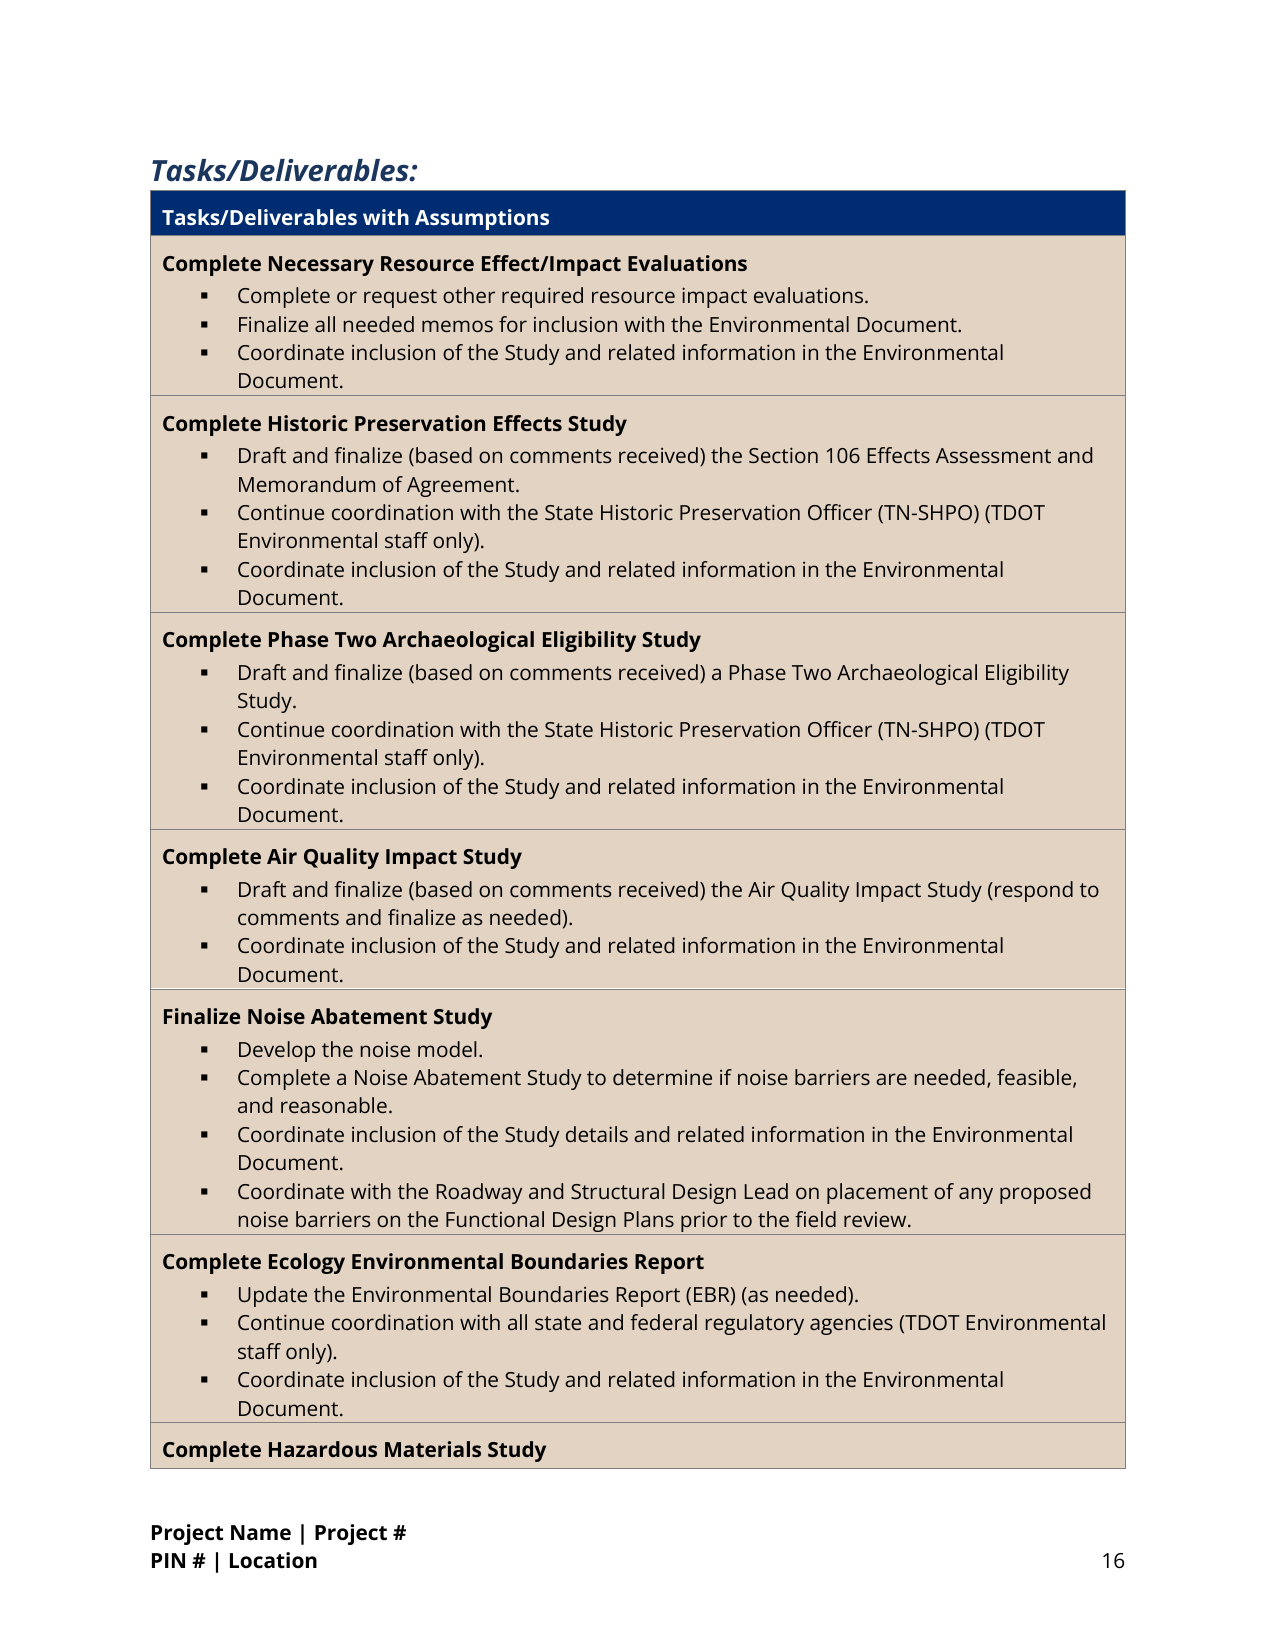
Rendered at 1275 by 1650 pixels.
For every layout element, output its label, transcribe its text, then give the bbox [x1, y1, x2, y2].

subtitle Tasks/Deliverables: [150, 150, 1125, 190]
table_cell Complete Necessary Resource Effect/Impact Evaluations Complete or request other required resource impact evaluations. Finalize all needed memos for inclusion with the Environmental Document. Coordinate inclusion of the Study and related information in the Environmental Document. [151, 236, 1125, 395]
table_cell Complete Historic Preservation Effects Study Draft and finalize (based on comments received) the Section 106 Effects Assessment and Memorandum of Agreement. Continue coordination with the State Historic Preservation Officer (TN-SHPO) (TDOT Environmental staff only). Coordinate inclusion of the Study and related information in the Environmental Document. [151, 396, 1125, 612]
table_cell Complete Ecology Environmental Boundaries Report Update the Environmental Boundaries Report (EBR) (as needed). Continue coordination with all state and federal regulatory agencies (TDOT Environmental staff only). Coordinate inclusion of the Study and related information in the Environmental Document. [151, 1235, 1125, 1422]
table_cell Finalize Noise Abatement Study Develop the noise model. Complete a Noise Abatement Study to determine if noise barriers are needed, feasible, and reasonable. Coordinate inclusion of the Study details and related information in the Environmental Document. Coordinate with the Roadway and Structural Design Lead on placement of any proposed noise barriers on the Functional Design Plans prior to the field review. [151, 990, 1125, 1234]
table_cell Complete Phase Two Archaeological Eligibility Study Draft and finalize (based on comments received) a Phase Two Archaeological Eligibility Study. Continue coordination with the State Historic Preservation Officer (TN-SHPO) (TDOT Environmental staff only). Coordinate inclusion of the Study and related information in the Environmental Document. [151, 613, 1125, 829]
table_header Tasks/Deliverables with Assumptions [151, 191, 1125, 235]
table_cell Complete Air Quality Impact Study Draft and finalize (based on comments received) the Air Quality Impact Study (respond to comments and finalize as needed). Coordinate inclusion of the Study and related information in the Environmental Document. [151, 830, 1125, 988]
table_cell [151, 1423, 1125, 1468]
